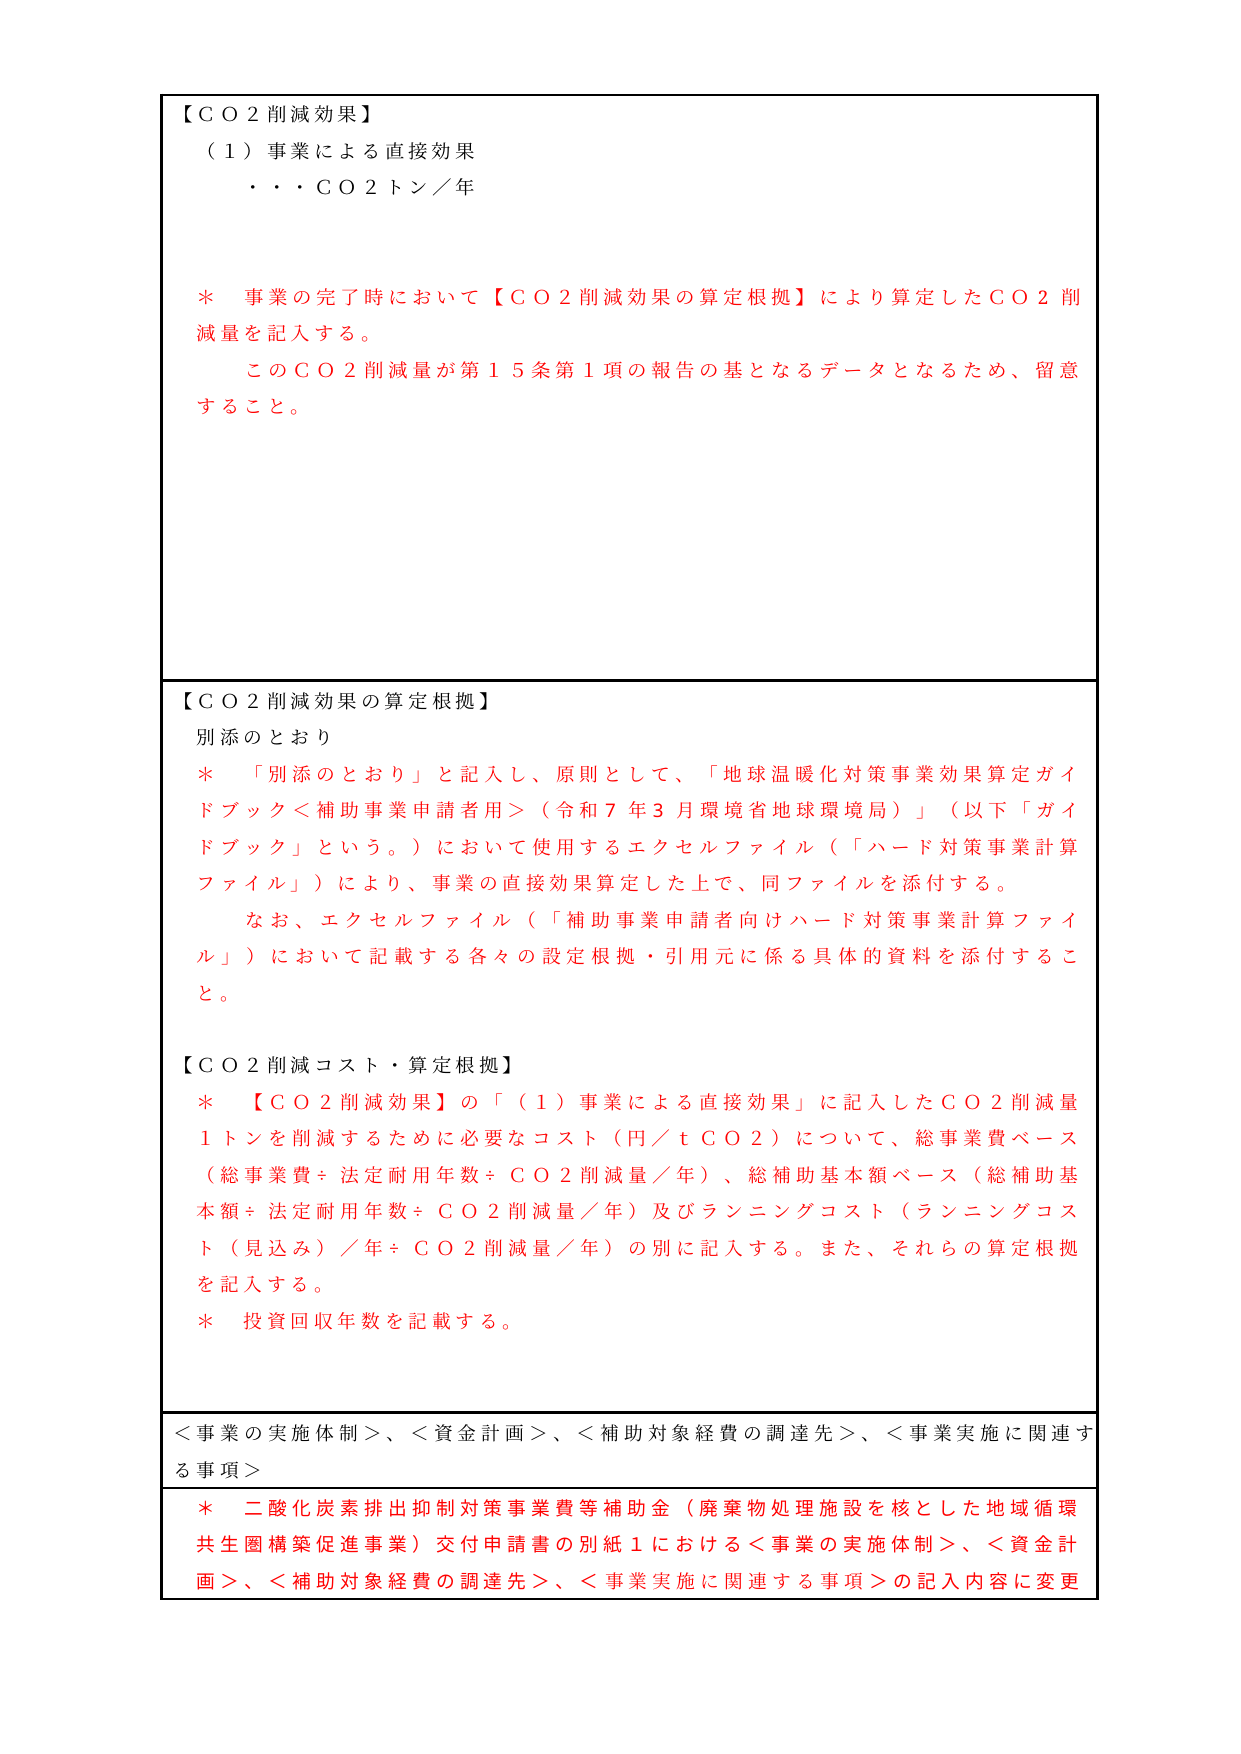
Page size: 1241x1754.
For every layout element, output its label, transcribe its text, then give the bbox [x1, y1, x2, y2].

table_cell 【ＣＯ２削減効果】 （１）事業による直接効果 ・・・ＣＯ２トン／年 ＊ 事業の完了時において【ＣＯ２削減効果の算定根拠】により算定したＣＯ2削減量を記入する。 このＣＯ２削減量が第１５条第１項の報告の基となるデータとなるため、留意すること。 [163, 96, 1096, 679]
table_cell 【ＣＯ２削減効果の算定根拠】 別添のとおり ＊ 「別添のとおり」と記入し、原則として、「地球温暖化対策事業効果算定ガイドブック＜補助事業申請者用＞（令和7年3月環境省地球環境局）」（以下「ガイドブック」という。）において使用するエクセルファイル（「ハード対策事業計算ファイル」）により、事業の直接効果算定した上で、同ファイルを添付する。 なお、エクセルファイル（「補助事業申請者向けハード対策事業計算ファイル」）において記載する各々の設定根拠・引用元に係る具体的資料を添付すること。 【ＣＯ２削減コスト・算定根拠】 ＊ 【ＣＯ２削減効果】の「（１）事業による直接効果」に記入したＣＯ２削減量１トンを削減するために必要なコスト（円／ｔＣＯ２）について、総事業費ベース（総事業費÷法定耐用年数÷ＣＯ２削減量／年）、総補助基本額ベース（総補助基本額÷法定耐用年数÷ＣＯ２削減量／年）及びランニングコスト（ランニングコスト（見込み）／年÷ＣＯ２削減量／年）の別に記入する。また、それらの算定根拠を記入する。 ＊ 投資回収年数を記載する。 [163, 682, 1096, 1411]
table_cell ＜事業の実施体制＞、＜資金計画＞、＜補助対象経費の調達先＞、＜事業実施に関連する事項＞ [163, 1414, 1096, 1487]
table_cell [163, 1489, 1096, 1598]
